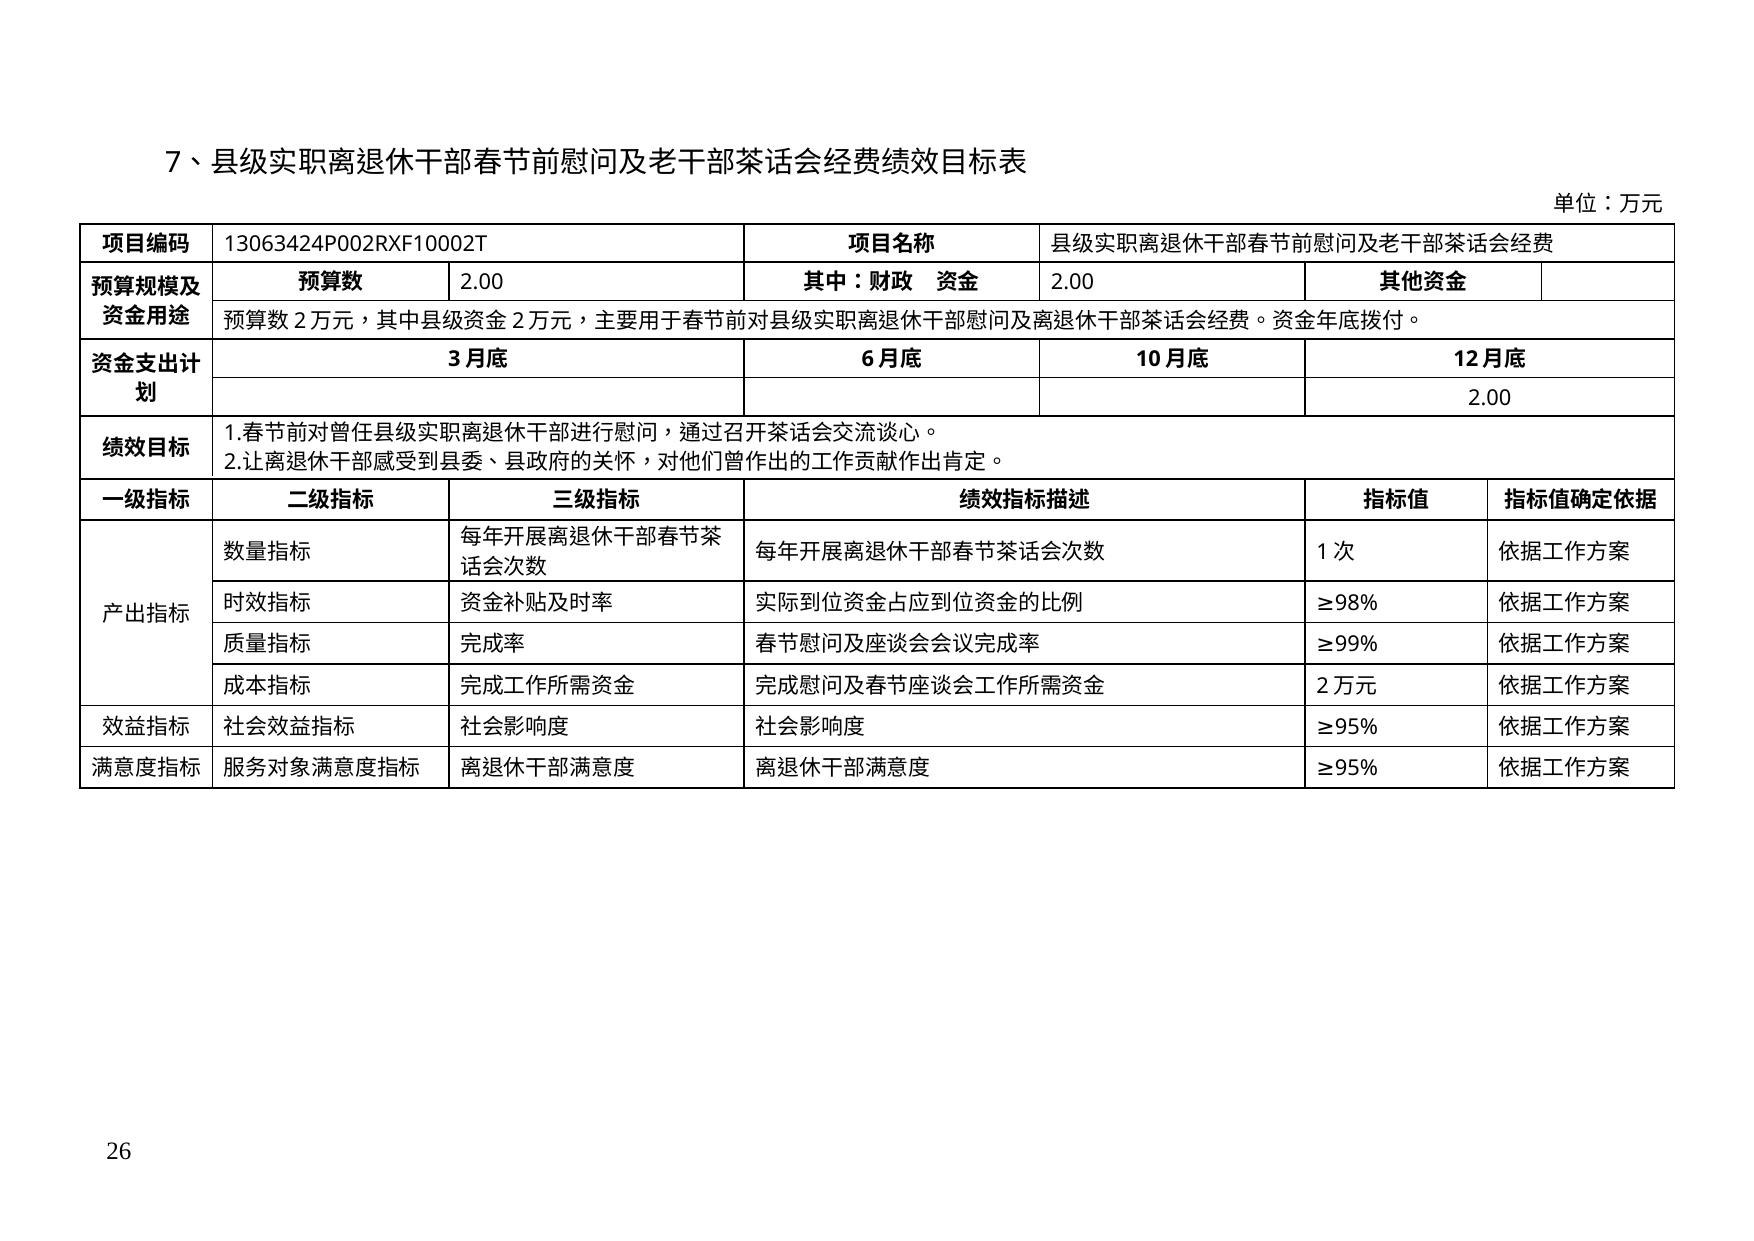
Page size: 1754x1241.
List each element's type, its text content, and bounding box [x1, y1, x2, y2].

table_cell 6月底 [745, 340, 1039, 377]
table_cell 县级实职离退休干部春节前慰问及老干部茶话会经费 [1040, 225, 1674, 261]
table_cell ≥99% [1306, 623, 1487, 663]
table_cell 依据工作方案 [1488, 521, 1674, 580]
table_header 二级指标 [213, 480, 448, 519]
table_cell ≥95% [1306, 706, 1487, 746]
table_cell 2.00 [1040, 263, 1304, 300]
table_cell 2万元 [1306, 665, 1487, 704]
table_cell 项目编码 [81, 225, 212, 261]
table_header 指标值确定依据 [1488, 480, 1674, 519]
table_cell ≥98% [1306, 582, 1487, 622]
table_header 指标值 [1306, 480, 1487, 519]
table_cell 时效指标 [213, 582, 448, 622]
table_cell 成本指标 [213, 665, 448, 704]
table_cell 2.00 [1306, 378, 1674, 415]
table_cell 离退休干部满意度 [745, 747, 1304, 787]
text 7、县级实职离退休干部春节前慰问及老干部茶话会经费绩效目标表 [106, 142, 1648, 181]
table_cell [1542, 263, 1674, 300]
table_header 一级指标 [81, 480, 212, 519]
table_cell 依据工作方案 [1488, 582, 1674, 622]
table_cell 离退休干部满意度 [450, 747, 743, 787]
table_cell [745, 378, 1039, 415]
table_cell 10月底 [1040, 340, 1304, 377]
table_cell [213, 378, 743, 415]
table_cell 其中：财政 资金 [745, 263, 1039, 300]
table_cell 完成慰问及春节座谈会工作所需资金 [745, 665, 1304, 704]
table_cell 2.00 [450, 263, 743, 300]
table_cell 1.春节前对曾任县级实职离退休干部进行慰问，通过召开茶话会交流谈心。 2.让离退休干部感受到县委、县政府的关怀，对他们曾作出的工作贡献作出肯定。 [213, 417, 1674, 476]
table_cell 依据工作方案 [1488, 747, 1674, 787]
table_cell 绩效目标 [81, 417, 212, 476]
table_cell 预算数2万元，其中县级资金2万元，主要用于春节前对县级实职离退休干部慰问及离退休干部茶话会经费。资金年底拨付。 [213, 301, 1674, 338]
table_cell 社会影响度 [745, 706, 1304, 746]
table_cell 效益指标 [81, 706, 212, 746]
table_cell 完成工作所需资金 [450, 665, 743, 704]
table_cell 项目名称 [745, 225, 1039, 261]
table_cell 社会影响度 [450, 706, 743, 746]
table_cell 预算规模及资金用途 [81, 263, 212, 338]
table_cell 其他资金 [1306, 263, 1541, 300]
table_cell 满意度指标 [81, 747, 212, 787]
table_cell 资金补贴及时率 [450, 582, 743, 622]
table_header 绩效指标描述 [745, 480, 1304, 519]
table_cell 春节慰问及座谈会会议完成率 [745, 623, 1304, 663]
table_header 单位：万元 [81, 183, 1674, 223]
table_cell 质量指标 [213, 623, 448, 663]
table_cell 完成率 [450, 623, 743, 663]
table_cell 预算数 [213, 263, 448, 300]
table_cell 社会效益指标 [213, 706, 448, 746]
table_cell 依据工作方案 [1488, 706, 1674, 746]
table_cell 12月底 [1306, 340, 1674, 377]
table_cell 每年开展离退休干部春节茶话会次数 [745, 521, 1304, 580]
table_cell 每年开展离退休干部春节茶话会次数 [450, 521, 743, 580]
table_cell 资金支出计划 [81, 340, 212, 415]
table_cell 依据工作方案 [1488, 665, 1674, 704]
table_cell 产出指标 [81, 521, 212, 704]
table_header 三级指标 [450, 480, 743, 519]
table_cell 数量指标 [213, 521, 448, 580]
table_cell 实际到位资金占应到位资金的比例 [745, 582, 1304, 622]
table_cell ≥95% [1306, 747, 1487, 787]
table_cell 1次 [1306, 521, 1487, 580]
table_cell 依据工作方案 [1488, 623, 1674, 663]
table_cell [1040, 378, 1304, 415]
table_cell 服务对象满意度指标 [213, 747, 448, 787]
table_cell 3月底 [213, 340, 743, 377]
table_cell 13063424P002RXF10002T [213, 225, 743, 261]
